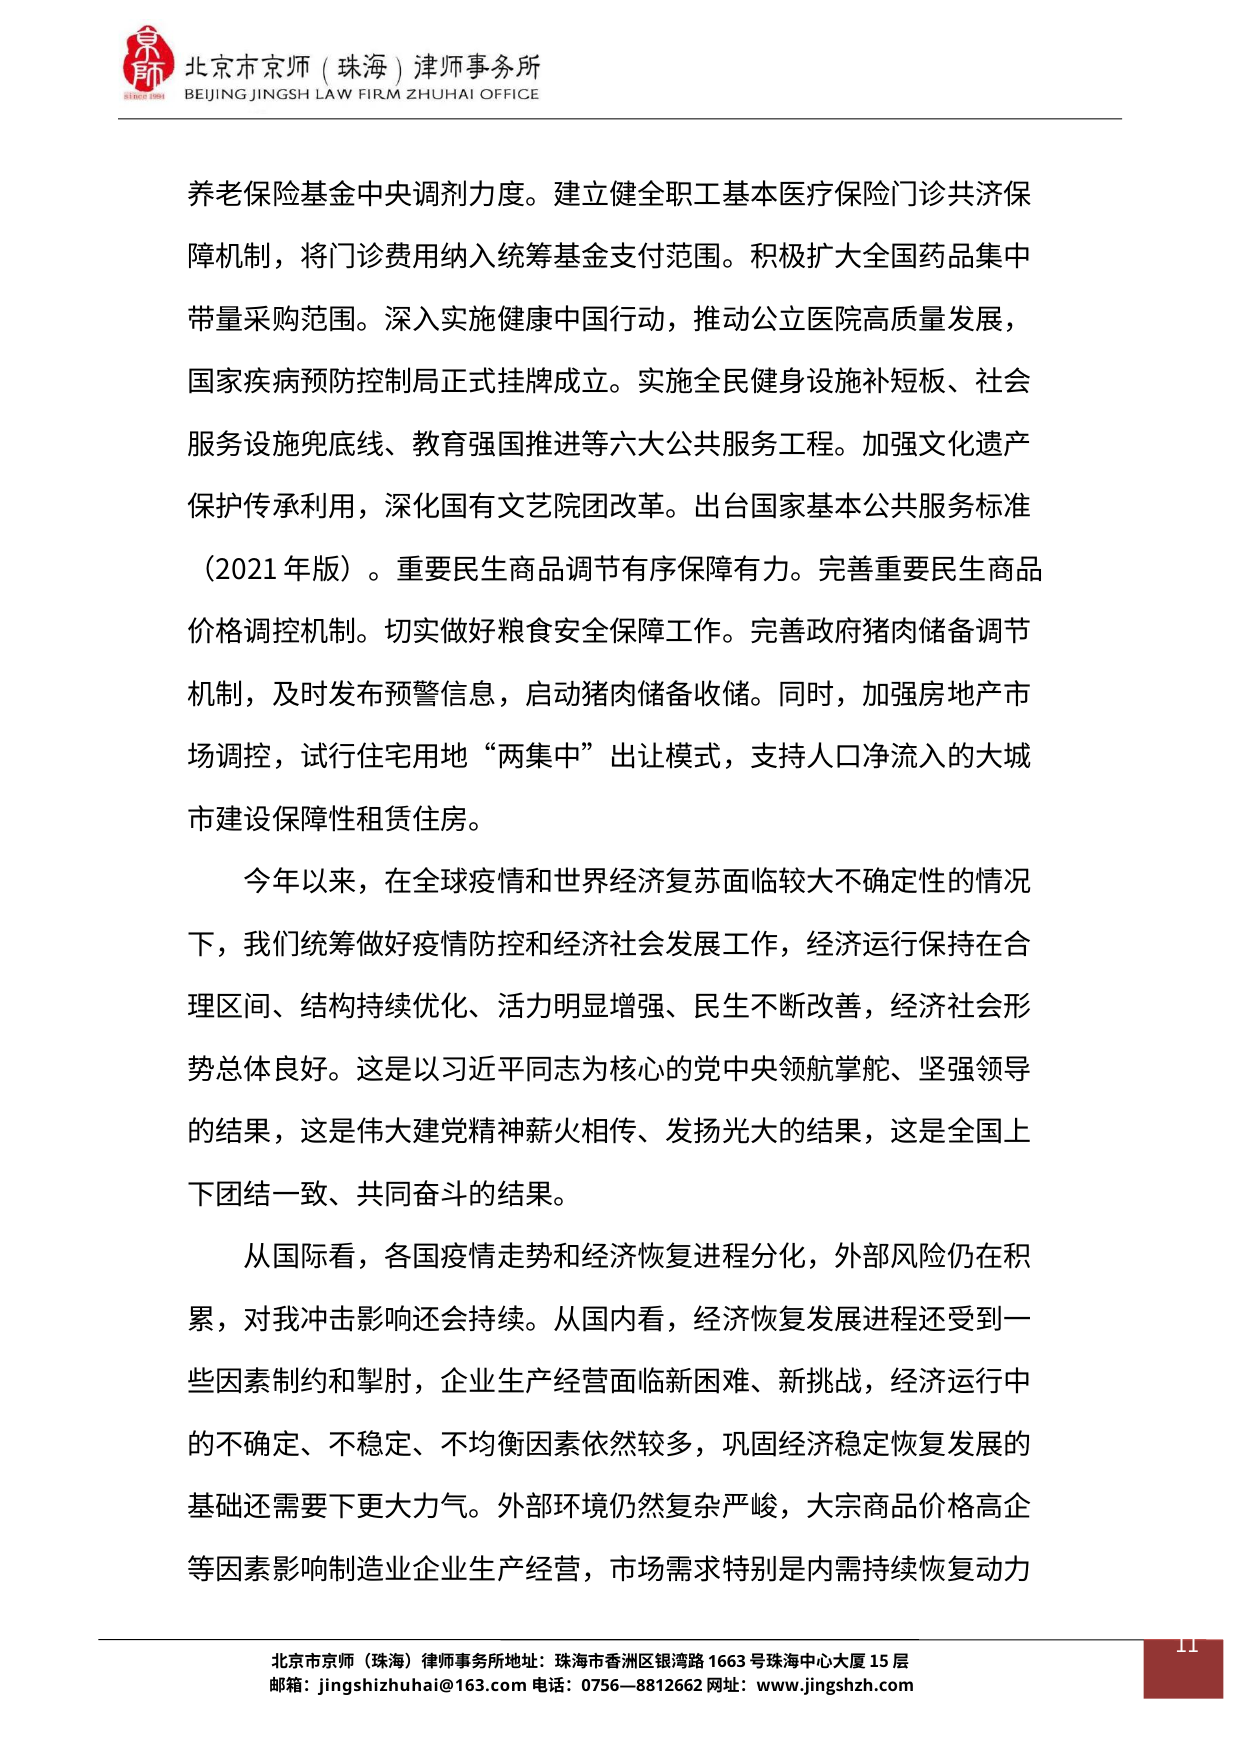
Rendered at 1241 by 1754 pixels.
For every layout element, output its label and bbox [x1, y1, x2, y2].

picture [118, 19, 542, 114]
text [187, 150, 1053, 1587]
